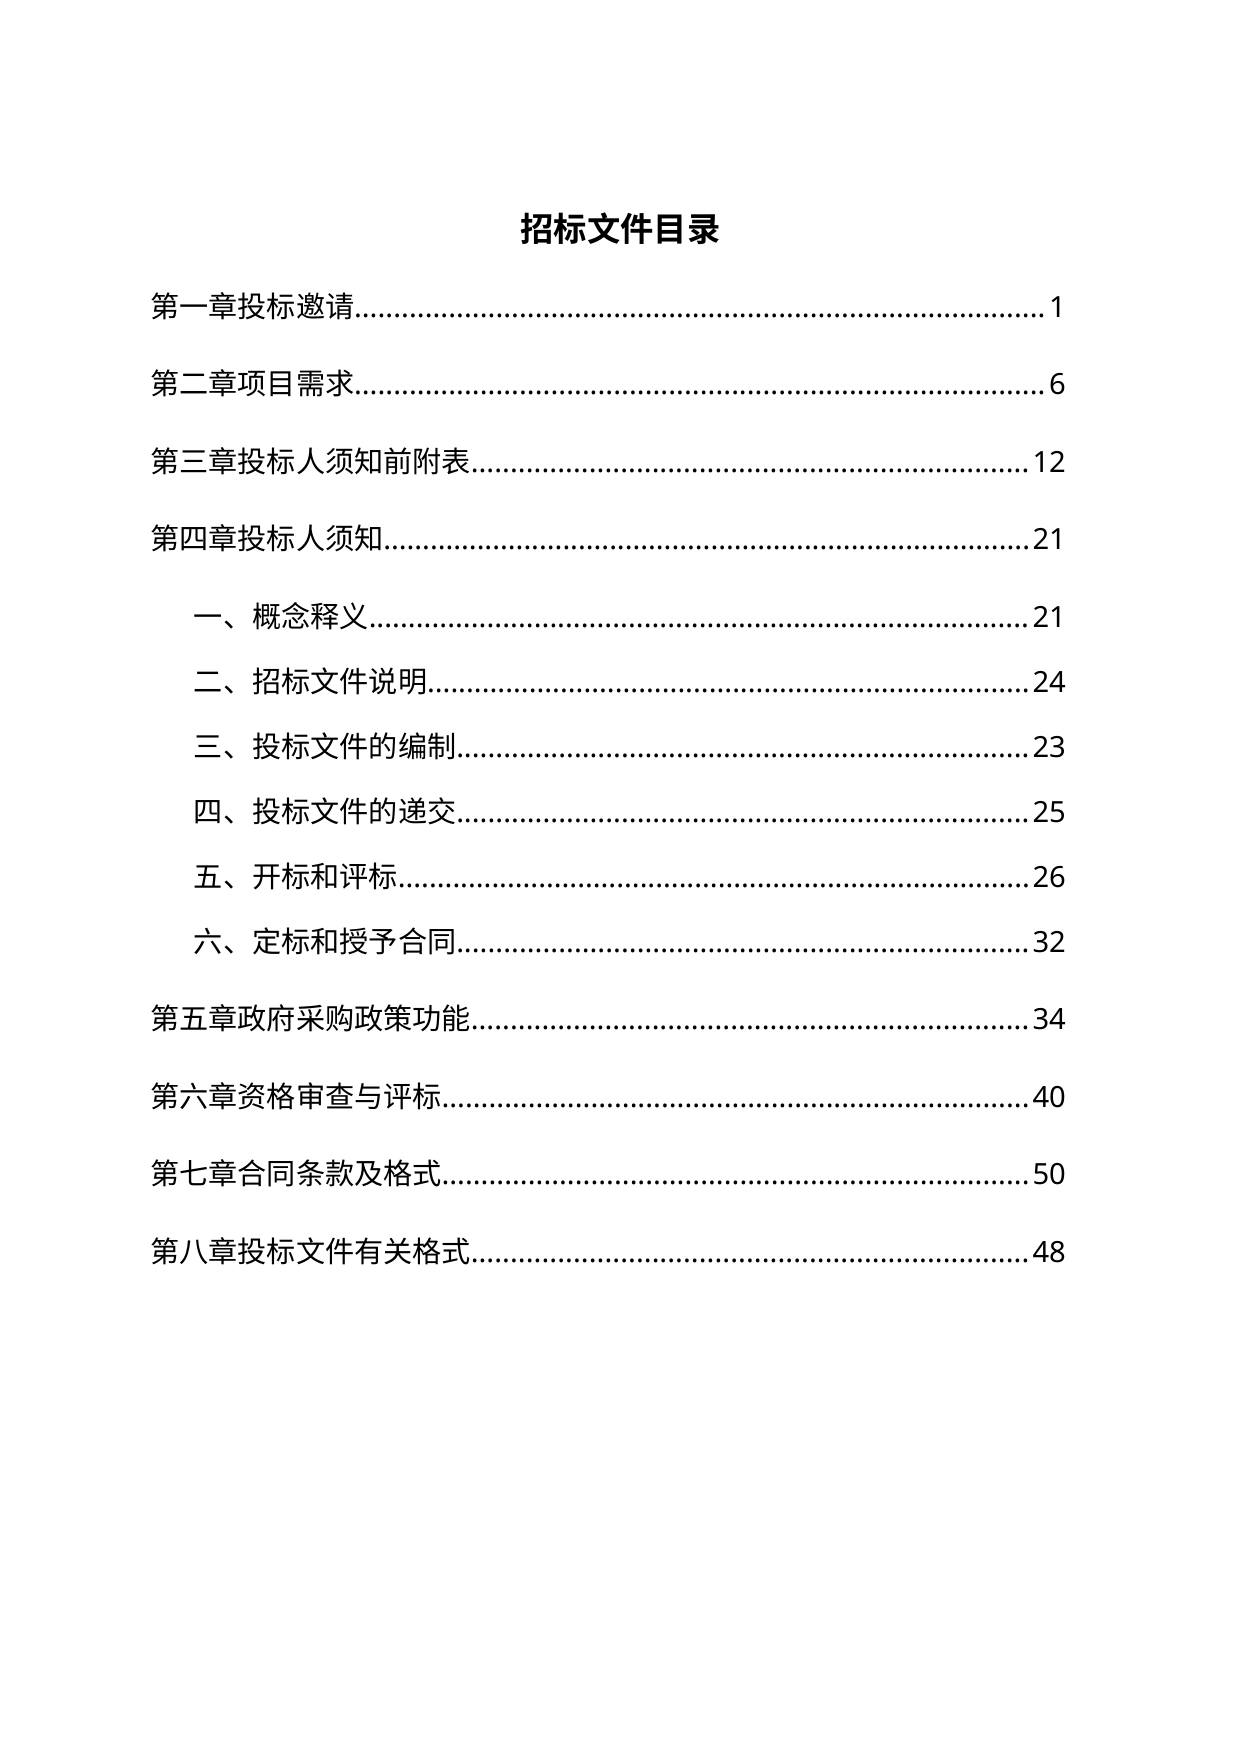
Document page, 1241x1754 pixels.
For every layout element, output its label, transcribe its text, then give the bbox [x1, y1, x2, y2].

text 第一章投标邀请 1 [150, 272, 1090, 337]
text 四、投标文件的递交 25 [194, 777, 1090, 842]
text 第二章项目需求 6 [150, 349, 1090, 414]
text 三、投标文件的编制 23 [194, 712, 1090, 777]
text 第六章资格审查与评标 40 [150, 1062, 1090, 1127]
text 第四章投标人须知 21 [150, 504, 1090, 569]
text 第七章合同条款及格式 50 [150, 1139, 1090, 1204]
text 二、招标文件说明 24 [194, 647, 1090, 712]
text 第三章投标人须知前附表 12 [150, 427, 1090, 492]
text 第五章政府采购政策功能 34 [150, 984, 1090, 1049]
text 五、开标和评标 26 [194, 842, 1090, 907]
text 六、定标和授予合同 32 [194, 907, 1090, 972]
text 一、概念释义 21 [194, 582, 1090, 647]
text 招标文件目录 [150, 194, 1090, 259]
text 第八章投标文件有关格式 48 [150, 1217, 1090, 1282]
